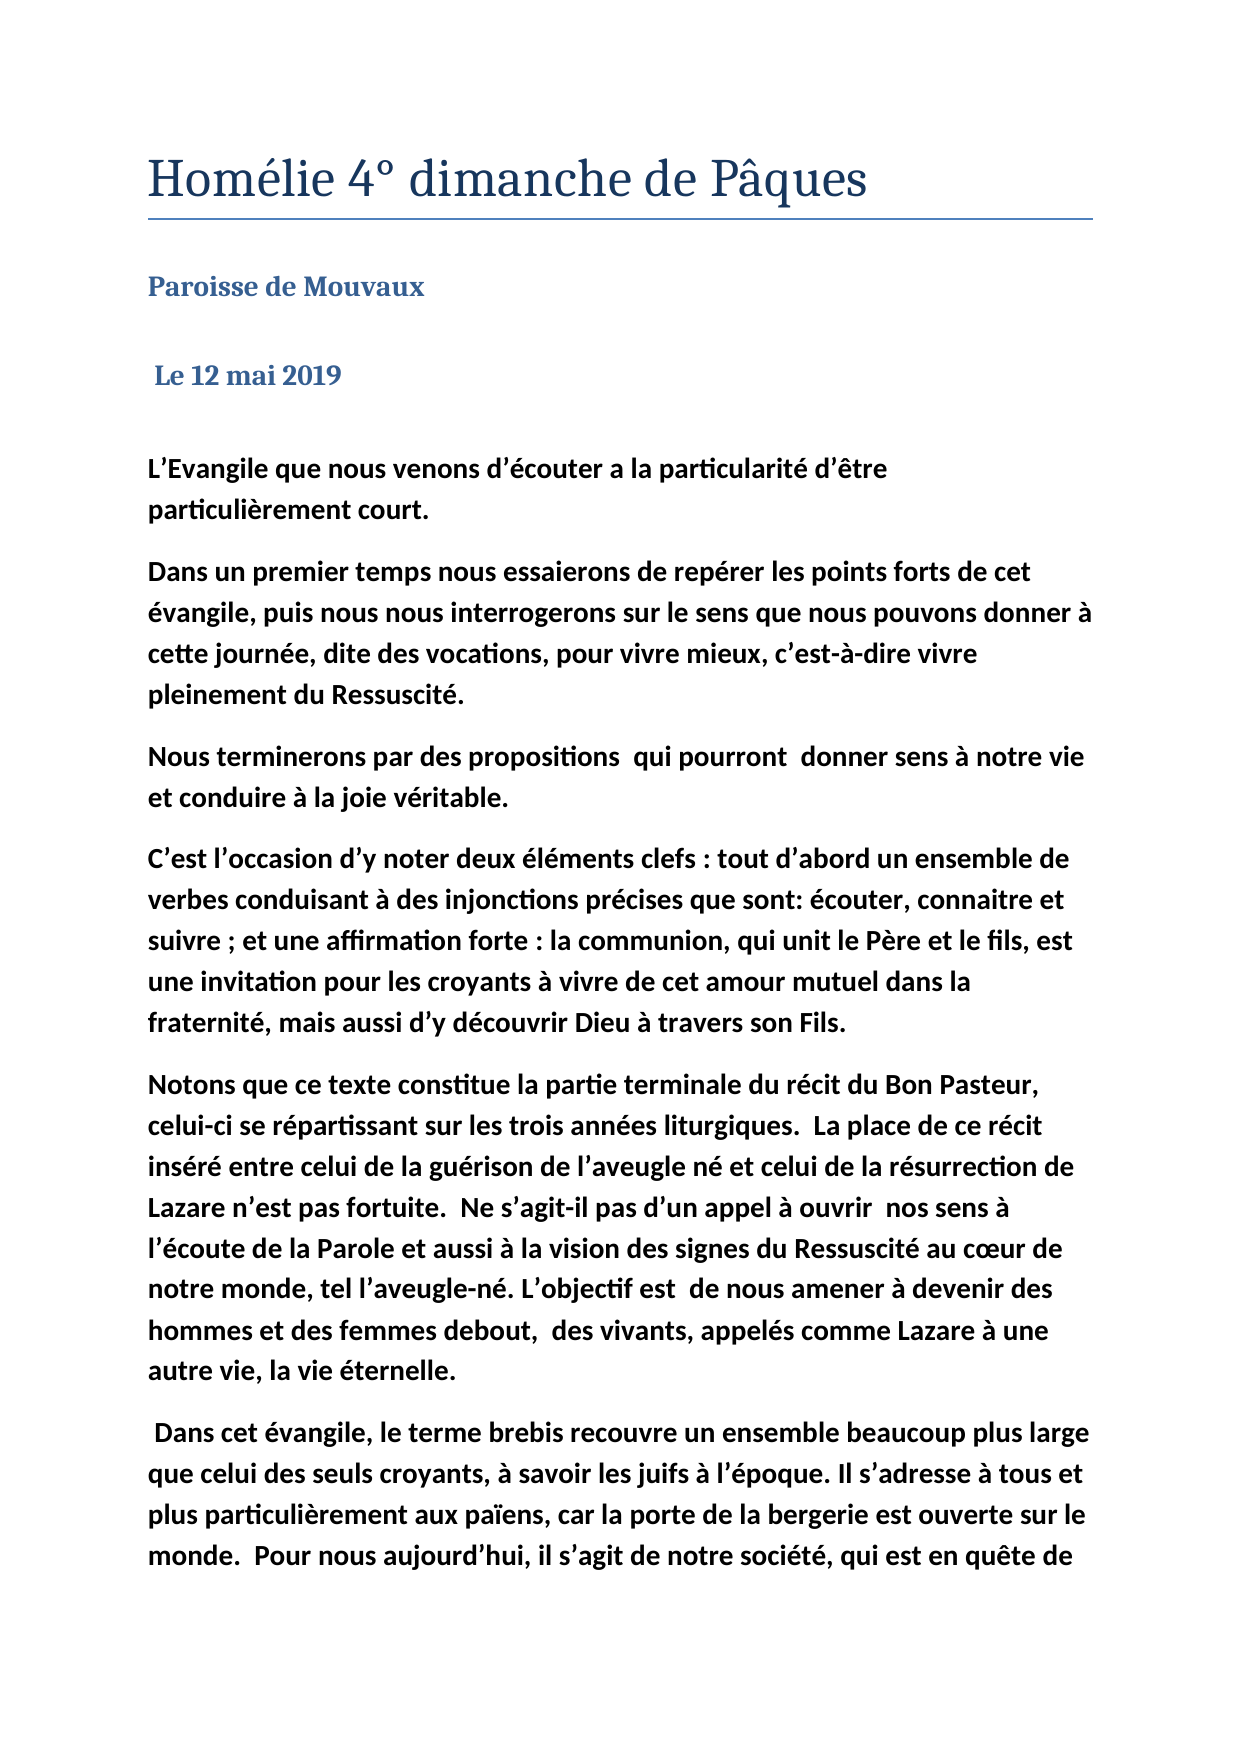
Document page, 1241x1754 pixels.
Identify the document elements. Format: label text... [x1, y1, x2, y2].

subtitle Paroisse de Mouvaux [148, 270, 1093, 304]
subtitle Le 12 mai 2019 [148, 359, 1093, 392]
title Homélie 4° dimanche de Pâques [148, 148, 1093, 218]
text Notons que ce texte constitue la partie terminale du récit du Bon Pasteur, celui-ci se répartissant sur les trois années liturgiques. La place de ce récit inséré entre celui de la guérison de l’aveugle né et celui de la résurrection de Lazare n’est pas fortuite. Ne s’agit-il pas d’un appel à ouvrir nos sens à l’écoute de la Parole et aussi à la vision des signes du Ressuscité au cœur de notre monde, tel l’aveugle-né. L’objectif est de nous amener à devenir des hommes et des femmes debout, des vivants, appelés comme Lazare à une autre vie, la vie éternelle. [148, 1066, 1093, 1388]
text L’Evangile que nous venons d’écouter a la particularité d’être particulièrement court. [148, 450, 1093, 527]
text Nous terminerons par des propositions qui pourront donner sens à notre vie et conduire à la joie véritable. [148, 738, 1093, 814]
text Dans un premier temps nous essaierons de repérer les points forts de cet évangile, puis nous nous interrogerons sur le sens que nous pouvons donner à cette journée, dite des vocations, pour vivre mieux, c’est-à-dire vivre pleinement du Ressuscité. [148, 553, 1093, 712]
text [148, 1414, 1093, 1573]
text C’est l’occasion d’y noter deux éléments clefs : tout d’abord un ensemble de verbes conduisant à des injonctions précises que sont: écouter, connaitre et suivre ; et une affirmation forte : la communion, qui unit le Père et le fils, est une invitation pour les croyants à vivre de cet amour mutuel dans la fraternité, mais aussi d’y découvrir Dieu à travers son Fils. [148, 840, 1093, 1040]
